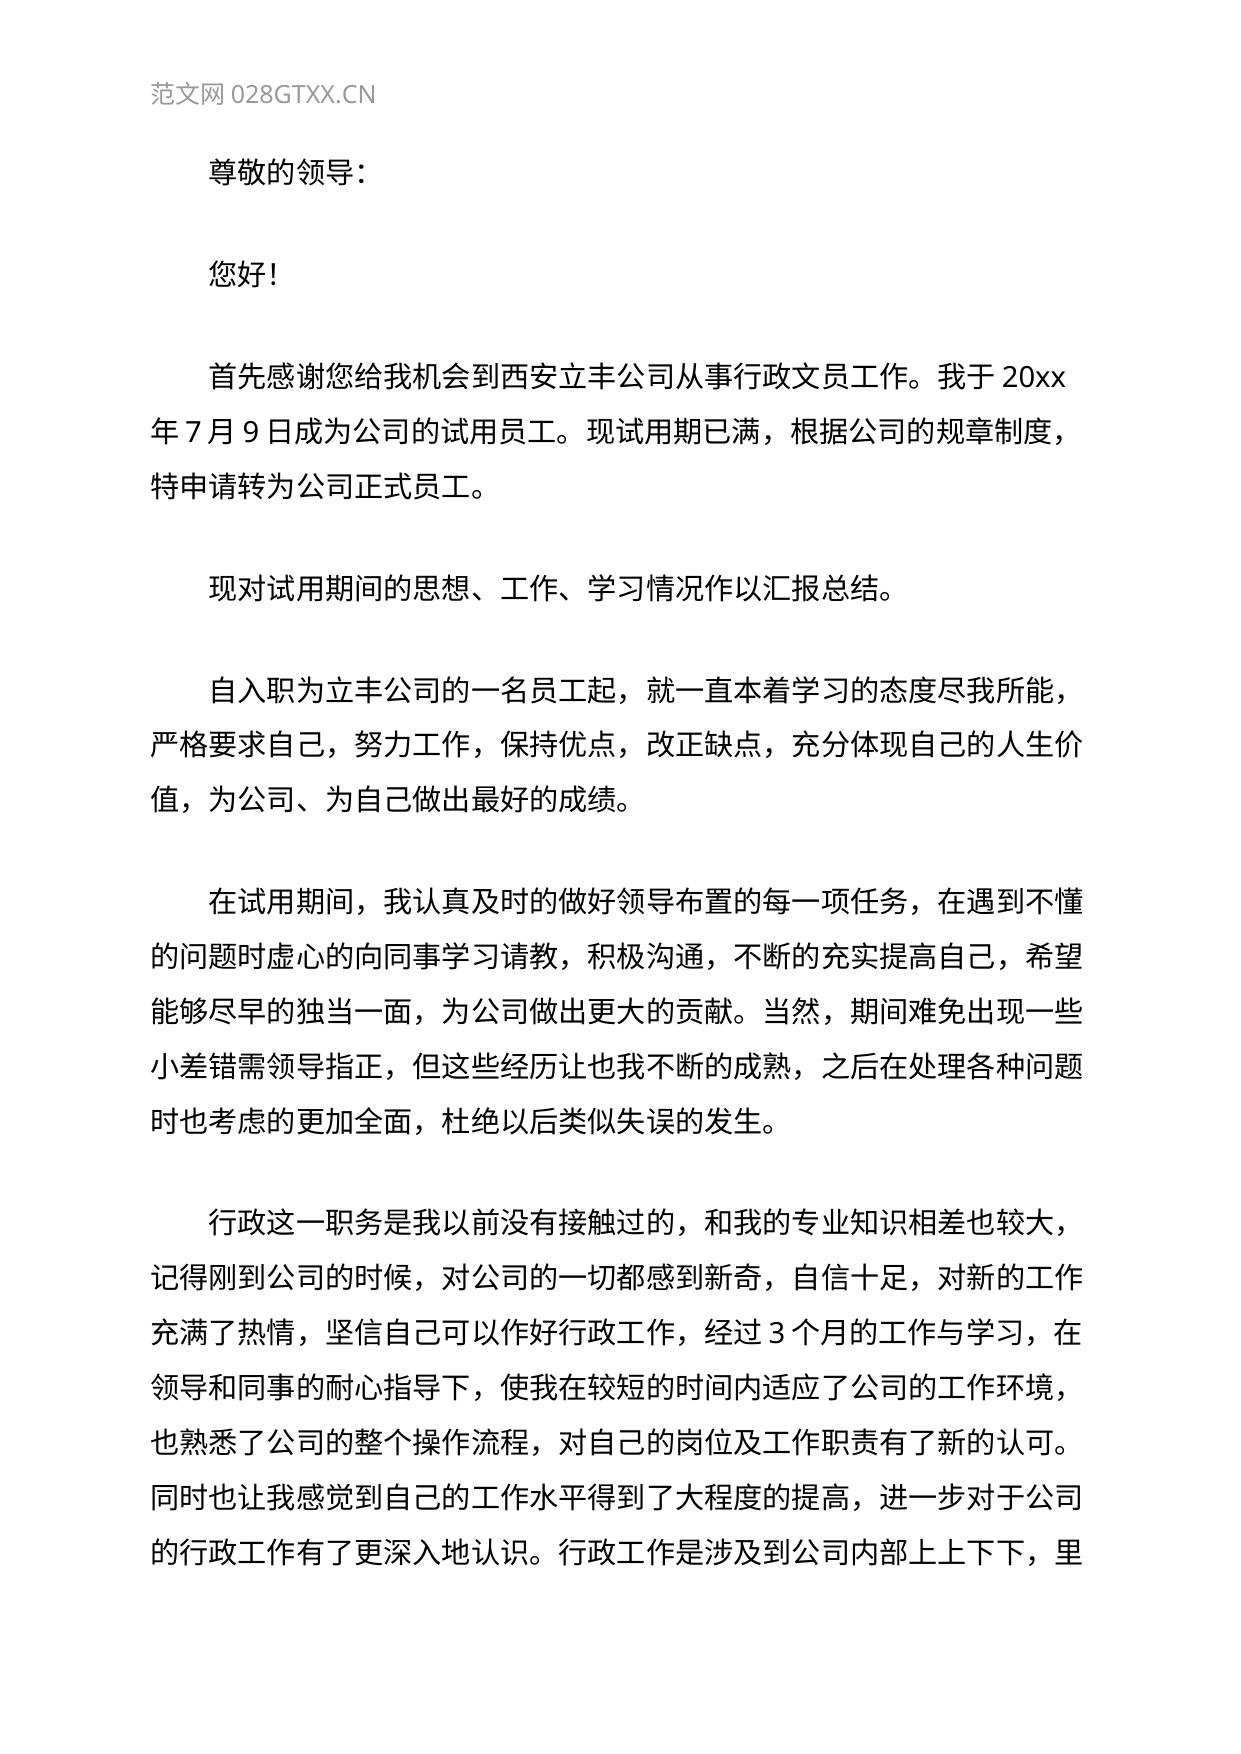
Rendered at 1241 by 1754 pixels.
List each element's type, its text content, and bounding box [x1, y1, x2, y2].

text 尊敬的领导： [150, 150, 1090, 192]
text 在试用期间，我认真及时的做好领导布置的每一项任务，在遇到不懂的问题时虚心的向同事学习请教，积极沟通，不断的充实提高自己，希望能够尽早的独当一面，为公司做出更大的贡献。当然，期间难免出现一些小差错需领导指正，但这些经历让也我不断的成熟，之后在处理各种问题时也考虑的更加全面，杜绝以后类似失误的发生。 [150, 879, 1090, 1141]
text 现对试用期间的思想、工作、学习情况作以汇报总结。 [150, 565, 1090, 608]
text 自入职为立丰公司的一名员工起，就一直本着学习的态度尽我所能，严格要求自己，努力工作，保持优点，改正缺点，充分体现自己的人生价值，为公司、为自己做出最好的成绩。 [150, 667, 1090, 819]
text 首先感谢您给我机会到西安立丰公司从事行政文员工作。我于20xx年7月9日成为公司的试用员工。现试用期已满，根据公司的规章制度，特申请转为公司正式员工。 [150, 353, 1090, 506]
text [150, 1200, 1090, 1572]
text 您好！ [150, 252, 1090, 294]
